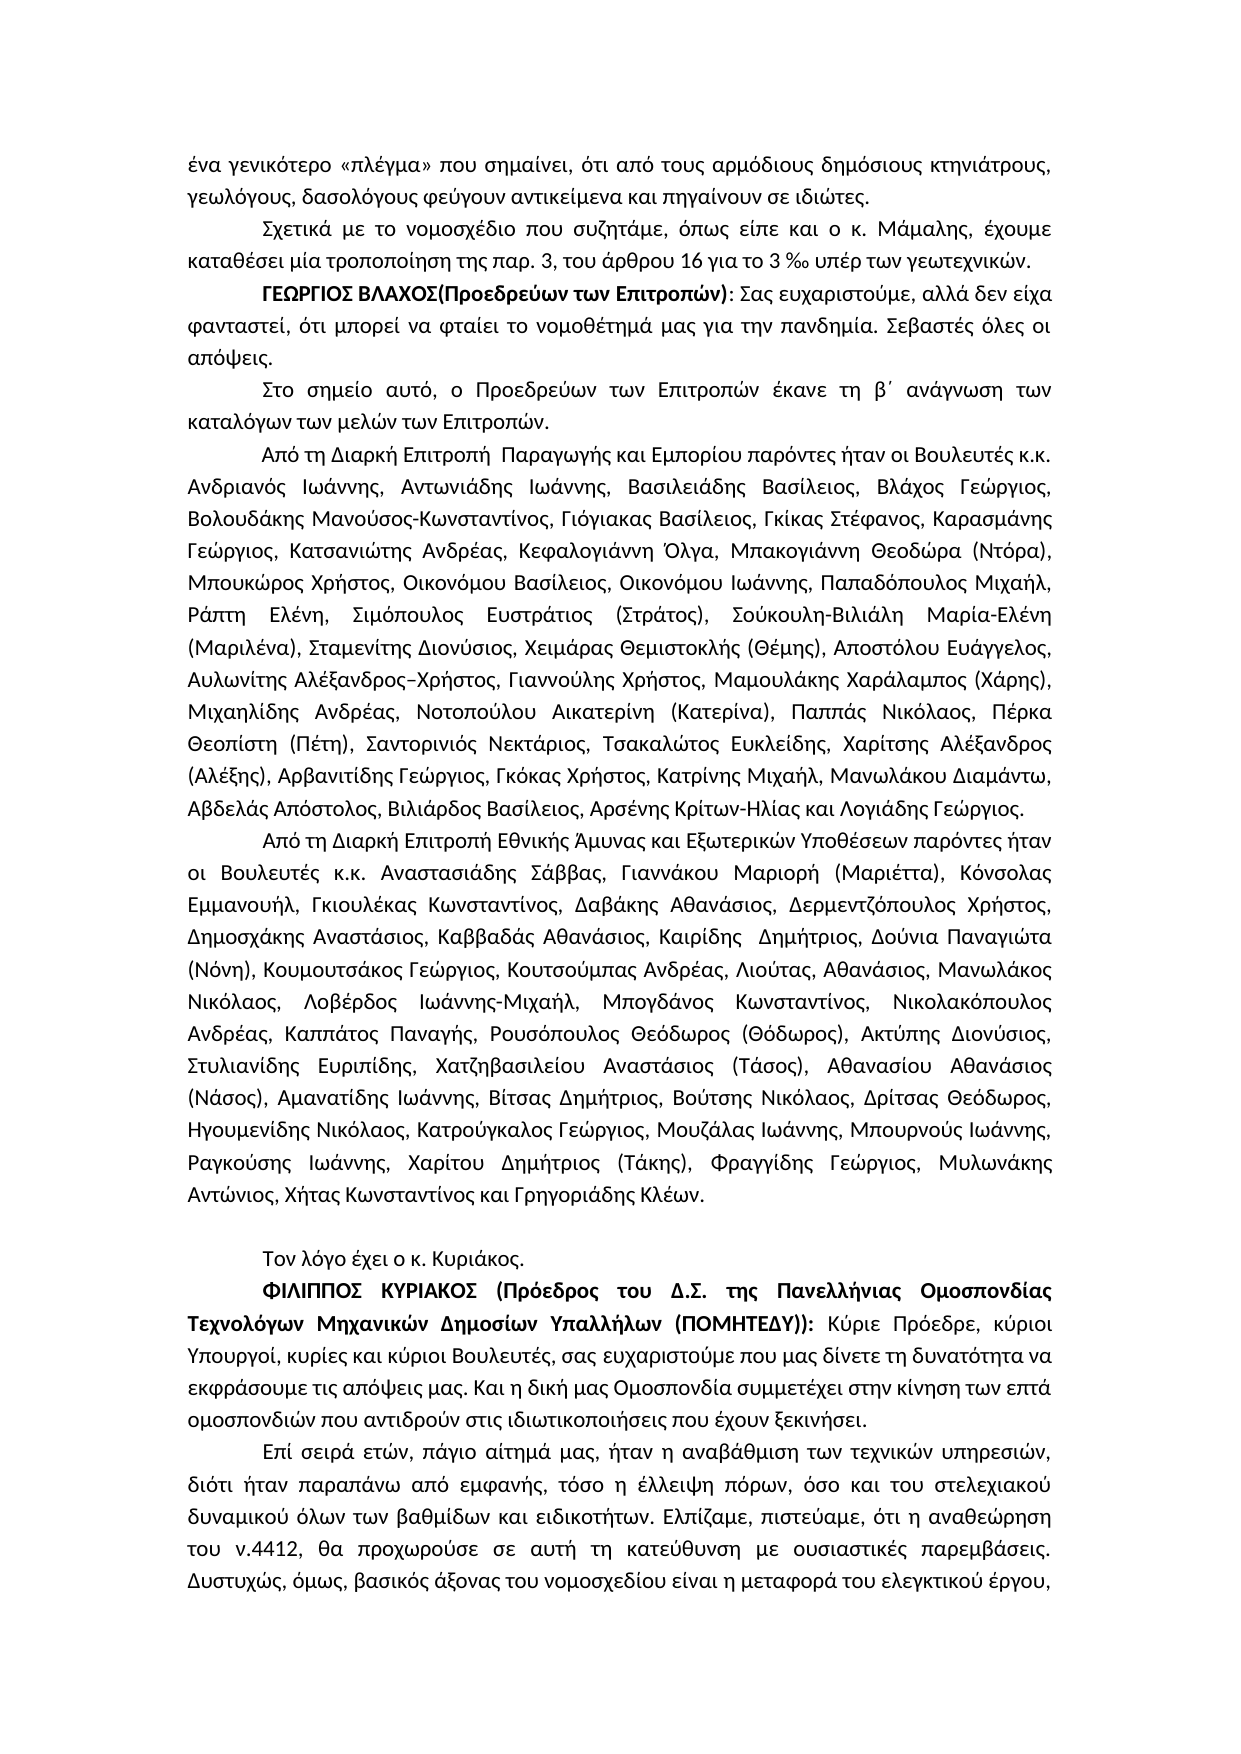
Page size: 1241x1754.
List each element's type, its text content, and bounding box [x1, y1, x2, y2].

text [187, 150, 1053, 210]
text Στο σημείο αυτό, ο Προεδρεύων των Επιτροπών έκανε τη β΄ ανάγνωση των καταλόγων των μελών των Επιτροπών. [187, 375, 1053, 436]
text Από τη Διαρκή Επιτροπή Εθνικής Άμυνας και Εξωτερικών Υποθέσεων παρόντες ήταν οι Βουλευτές κ.κ. Αναστασιάδης Σάββας, Γιαννάκου Μαριορή (Μαριέττα), Κόνσολας Εμμανουήλ, Γκιουλέκας Κωνσταντίνος, Δαβάκης Αθανάσιος, Δερμεντζόπουλος Χρήστος, Δημοσχάκης Αναστάσιος, Καββαδάς Αθανάσιος, Καιρίδης Δημήτριος, Δούνια Παναγιώτα (Νόνη), Κουμουτσάκος Γεώργιος, Κουτσούμπας Ανδρέας, Λιούτας, Αθανάσιος, Μανωλάκος Νικόλαος, Λοβέρδος Ιωάννης-Μιχαήλ, Μπογδάνος Κωνσταντίνος, Νικολακόπουλος Ανδρέας, Καππάτος Παναγής, Ρουσόπουλος Θεόδωρος (Θόδωρος), Ακτύπης Διονύσιος, Στυλιανίδης Ευριπίδης, Χατζηβασιλείου Αναστάσιος (Τάσος), Αθανασίου Αθανάσιος (Νάσος), Αμανατίδης Ιωάννης, Βίτσας Δημήτριος, Βούτσης Νικόλαος, Δρίτσας Θεόδωρος, Ηγουμενίδης Νικόλαος, Κατρούγκαλος Γεώργιος, Μουζάλας Ιωάννης, Μπουρνούς Ιωάννης, Ραγκούσης Ιωάννης, Χαρίτου Δημήτριος (Τάκης), Φραγγίδης Γεώργιος, Μυλωνάκης Αντώνιος, Χήτας Κωνσταντίνος και Γρηγοριάδης Κλέων. [187, 826, 1053, 1208]
text Τον λόγο έχει ο κ. Κυριάκος. [187, 1244, 1053, 1272]
text Από τη Διαρκή Επιτροπή Παραγωγής και Εμπορίου παρόντες ήταν οι Βουλευτές κ.κ. Ανδριανός Ιωάννης, Αντωνιάδης Ιωάννης, Βασιλειάδης Βασίλειος, Βλάχος Γεώργιος, Βολουδάκης Μανούσος-Κωνσταντίνος, Γιόγιακας Βασίλειος, Γκίκας Στέφανος, Καρασμάνης Γεώργιος, Κατσανιώτης Ανδρέας, Κεφαλογιάννη Όλγα, Μπακογιάννη Θεοδώρα (Ντόρα), Μπουκώρος Χρήστος, Οικονόμου Βασίλειος, Οικονόμου Ιωάννης, Παπαδόπουλος Μιχαήλ, Ράπτη Ελένη, Σιμόπουλος Ευστράτιος (Στράτος), Σούκουλη-Βιλιάλη Μαρία-Ελένη (Μαριλένα), Σταμενίτης Διονύσιος, Χειμάρας Θεμιστοκλής (Θέμης), Αποστόλου Ευάγγελος, Αυλωνίτης Αλέξανδρος–Χρήστος, Γιαννούλης Χρήστος, Μαμουλάκης Χαράλαμπος (Χάρης), Μιχαηλίδης Ανδρέας, Νοτοπούλου Αικατερίνη (Κατερίνα), Παππάς Νικόλαος, Πέρκα Θεοπίστη (Πέτη), Σαντορινιός Νεκτάριος, Τσακαλώτος Ευκλείδης, Χαρίτσης Αλέξανδρος (Αλέξης), Αρβανιτίδης Γεώργιος, Γκόκας Χρήστος, Κατρίνης Μιχαήλ, Μανωλάκου Διαμάντω, Αβδελάς Απόστολος, Βιλιάρδος Βασίλειος, Αρσένης Κρίτων-Ηλίας και Λογιάδης Γεώργιος. [187, 440, 1053, 822]
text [187, 1437, 1053, 1594]
text ΦΙΛΙΠΠΟΣ ΚΥΡΙΑΚΟΣ (Πρόεδρος του Δ.Σ. της Πανελλήνιας Ομοσπονδίας Τεχνολόγων Μηχανικών Δημοσίων Υπαλλήλων (ΠΟΜΗΤΕΔΥ)): Κύριε Πρόεδρε, κύριοι Υπουργοί, κυρίες και κύριοι Βουλευτές, σας ευχαριστούμε που μας δίνετε τη δυνατότητα να εκφράσουμε τις απόψεις μας. Και η δική μας Ομοσπονδία συμμετέχει στην κίνηση των επτά ομοσπονδιών που αντιδρούν στις ιδιωτικοποιήσεις που έχουν ξεκινήσει. [187, 1277, 1053, 1433]
text Σχετικά με το νομοσχέδιο που συζητάμε, όπως είπε και ο κ. Μάμαλης, έχουμε καταθέσει μία τροποποίηση της παρ. 3, του άρθρου 16 για το 3 ‰ υπέρ των γεωτεχνικών. [187, 214, 1053, 274]
text ΓΕΩΡΓΙΟΣ ΒΛΑΧΟΣ(Προεδρεύων των Επιτροπών): Σας ευχαριστούμε, αλλά δεν είχα φανταστεί, ότι μπορεί να φταίει το νομοθέτημά μας για την πανδημία. Σεβαστές όλες οι απόψεις. [187, 279, 1053, 371]
